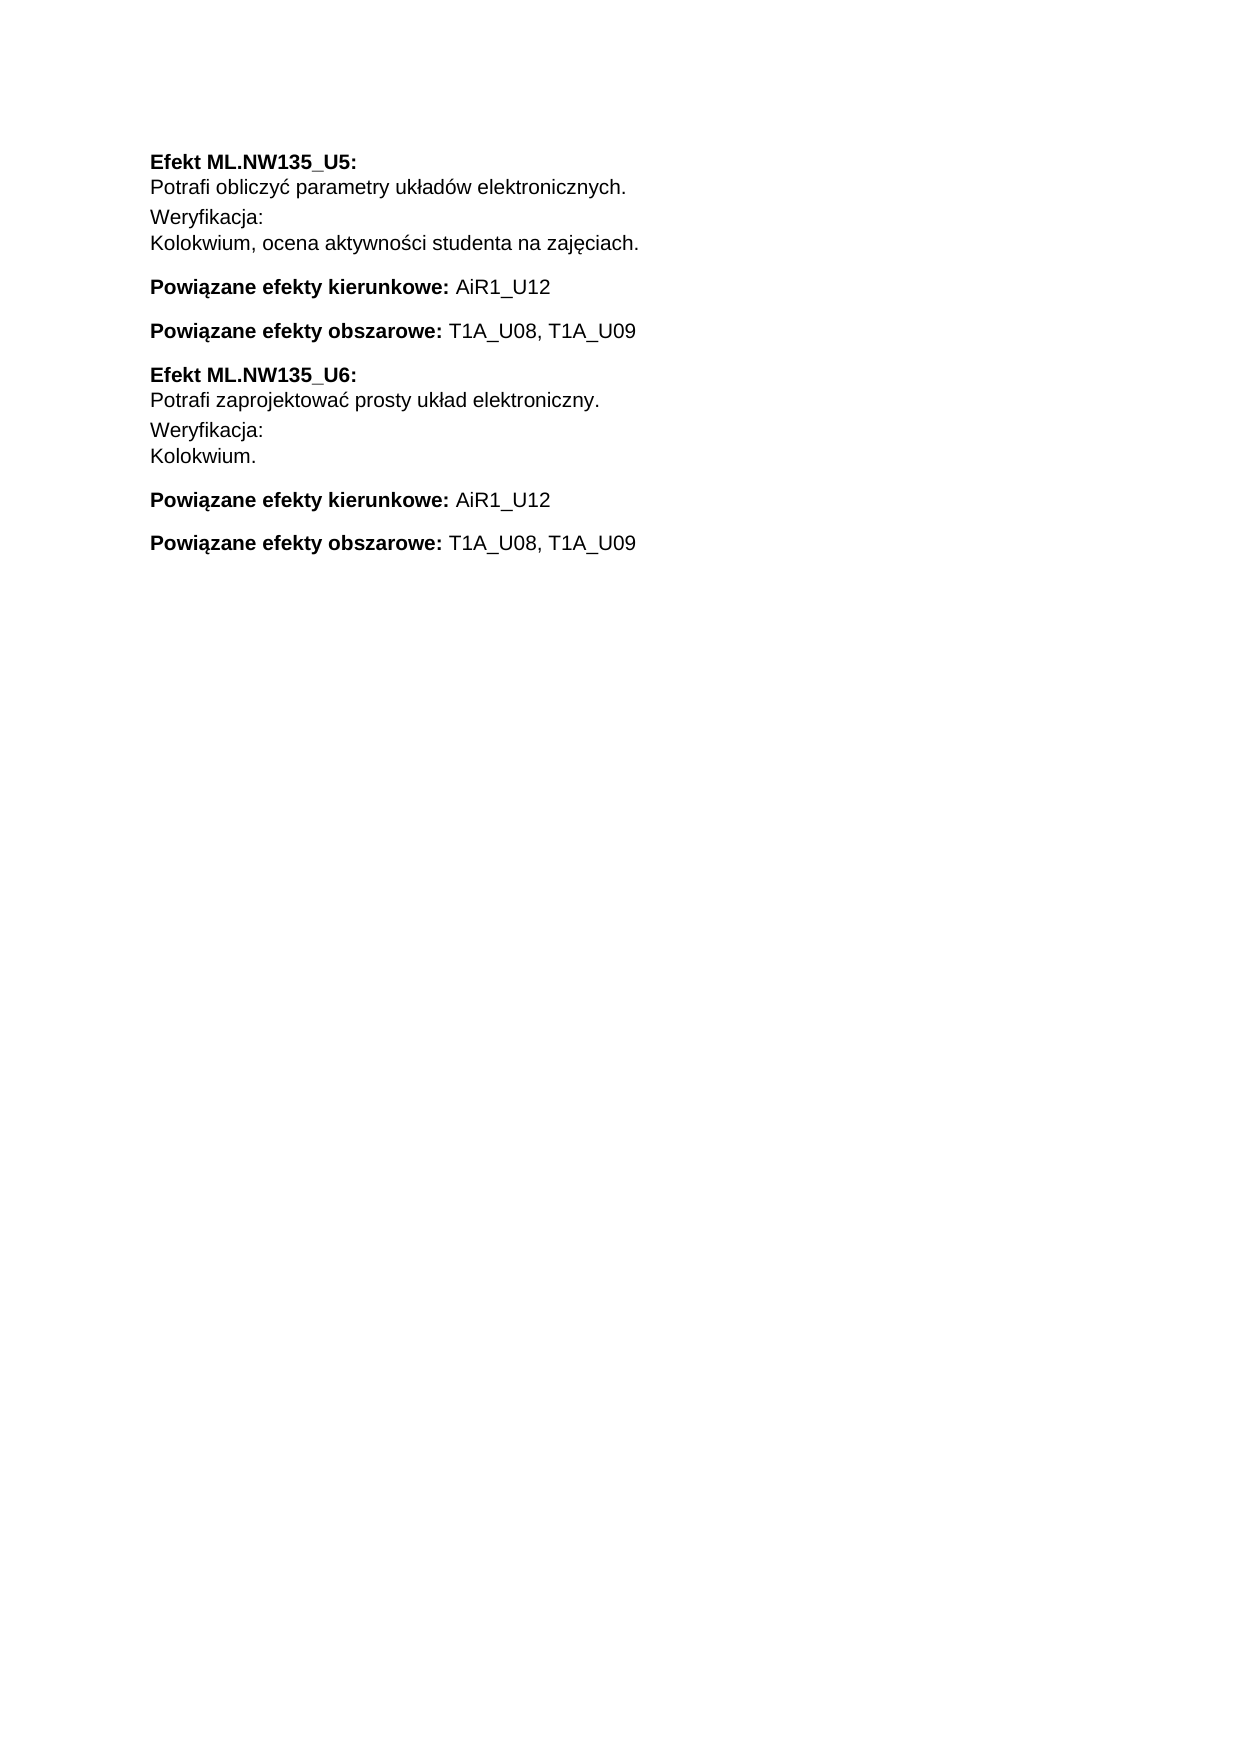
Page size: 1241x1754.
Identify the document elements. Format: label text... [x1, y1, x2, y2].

text Kolokwium, ocena aktywności studenta na zajęciach. [150, 231, 1090, 255]
text Powiązane efekty kierunkowe: AiR1_U12 [150, 487, 1090, 511]
text Potrafi obliczyć parametry układów elektronicznych. [150, 175, 1090, 199]
text Powiązane efekty obszarowe: T1A_U08, T1A_U09 [150, 531, 1090, 555]
text Kolokwium. [150, 444, 1090, 468]
text Weryfikacja: [150, 418, 1090, 442]
text Powiązane efekty kierunkowe: AiR1_U12 [150, 275, 1090, 299]
text Potrafi zaprojektować prosty układ elektroniczny. [150, 387, 1090, 411]
text Powiązane efekty obszarowe: T1A_U08, T1A_U09 [150, 319, 1090, 343]
text Efekt ML.NW135_U5: [150, 150, 1090, 174]
text Efekt ML.NW135_U6: [150, 362, 1090, 386]
text Weryfikacja: [150, 205, 1090, 229]
